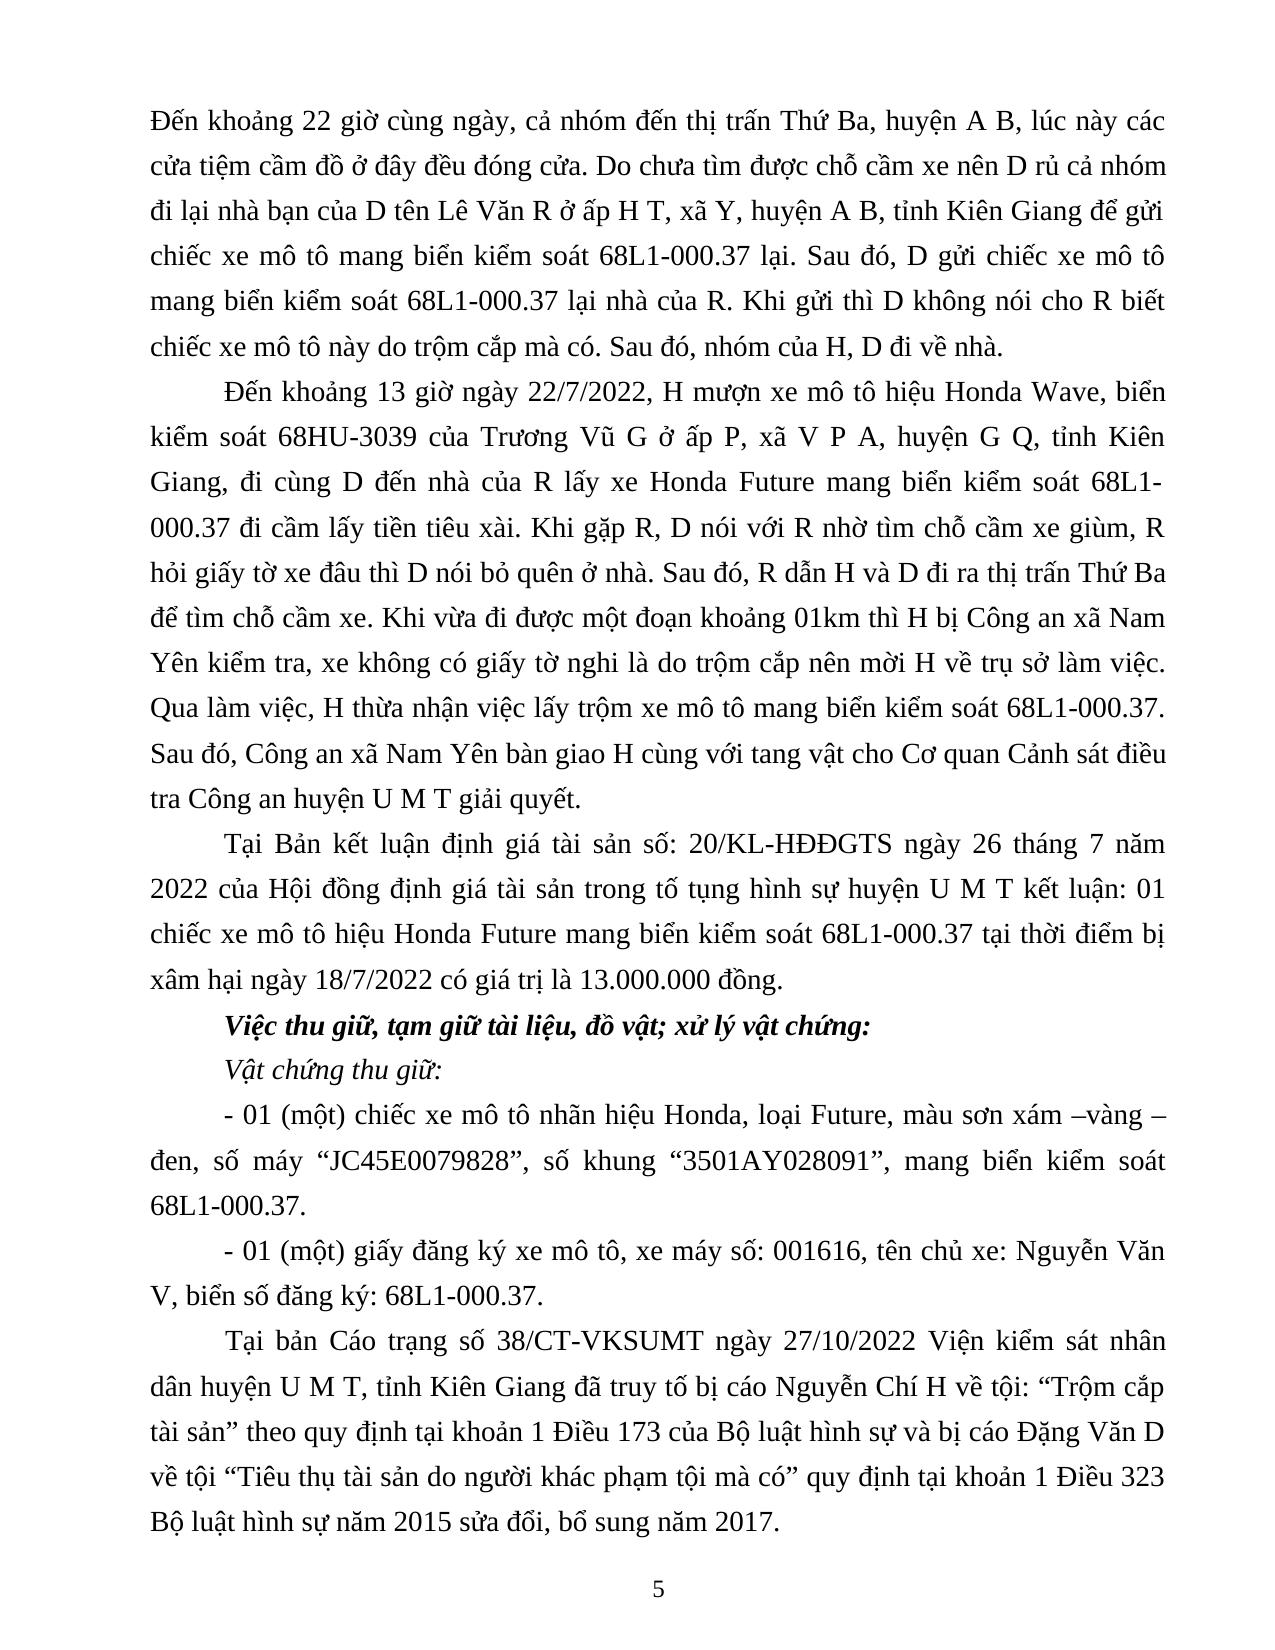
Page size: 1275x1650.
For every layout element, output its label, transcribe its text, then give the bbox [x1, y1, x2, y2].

text Đến khoảng 13 giờ ngày 22/7/2022, H mượn xe mô tô hiệu Honda Wave, biển kiểm soát 68HU-3039 của Trương Vũ G ở ấp P, xã V P A, huyện G Q, tỉnh Kiên Giang, đi cùng D đến nhà của R lấy xe Honda Future mang biển kiểm soát 68L1- [150, 374, 1167, 498]
text 000.37 đi cầm lấy tiền tiêu xài. Khi gặp R, D nói với R nhờ tìm chỗ cầm xe giùm, R hỏi giấy tờ xe đâu thì D nói bỏ quên ở nhà. Sau đó, R dẫn H và D đi ra thị trấn Thứ Ba để tìm chỗ cầm xe. Khi vừa đi được một đoạn khoảng 01km thì H bị Công an xã Nam Yên kiểm tra, xe không có giấy tờ nghi là do trộm cắp nên mời H về trụ sở làm việc. Qua làm việc, H thừa nhận việc lấy trộm xe mô tô mang biển kiểm soát 68L1-000.37. Sau đó, Công an xã Nam Yên bàn giao H cùng với tang vật cho Cơ quan Cảnh sát điều tra Công an huyện U M T giải quyết. [150, 510, 1167, 814]
text Đến khoảng 22 giờ cùng ngày, cả nhóm đến thị trấn Thứ Ba, huyện A B, lúc này các cửa tiệm cầm đồ ở đây đều đóng cửa. Do chưa tìm được chỗ cầm xe nên D rủ cả nhóm đi lại nhà bạn của D tên Lê Văn R ở ấp H T, xã Y, huyện A B, tỉnh Kiên Giang để gửi chiếc xe mô tô mang biển kiểm soát 68L1-000.37 lại. Sau đó, D gửi chiếc xe mô tô mang biển kiểm soát 68L1-000.37 lại nhà của R. Khi gửi thì D không nói cho R biết chiếc xe mô tô này do trộm cắp mà có. Sau đó, nhóm của H, D đi về nhà. [150, 103, 1167, 362]
text Tại bản Cáo trạng số 38/CT-VKSUMT ngày 27/10/2022 Viện kiểm sát nhân dân huyện U M T, tỉnh Kiên Giang đã truy tố bị cáo Nguyễn Chí H về tội: “Trộm cắp tài sản” theo quy định tại khoản 1 Điều 173 của Bộ luật hình sự và bị cáo Đặng Văn D về tội “Tiêu thụ tài sản do người khác phạm tội mà có” quy định tại khoản 1 Điều 323 Bộ luật hình sự năm 2015 sửa đổi, bổ sung năm 2017. [150, 1323, 1167, 1538]
subtitle Việc thu giữ, tạm giữ tài liệu, đồ vật; xử lý vật chứng: [224, 1008, 1179, 1041]
list 01 (một) giấy đăng ký xe mô tô, xe máy số: 001616, tên chủ xe: Nguyễn Văn V, biển số đăng ký: 68L1-000.37. [150, 1233, 1167, 1312]
text Vật chứng thu giữ: [224, 1052, 1179, 1086]
text Tại Bản kết luận định giá tài sản số: 20/KL-HĐĐGTS ngày 26 tháng 7 năm 2022 của Hội đồng định giá tài sản trong tố tụng hình sự huyện U M T kết luận: 01 chiếc xe mô tô hiệu Honda Future mang biển kiểm soát 68L1-000.37 tại thời điểm bị xâm hại ngày 18/7/2022 có giá trị là 13.000.000 đồng. [150, 826, 1167, 995]
list 01 (một) chiếc xe mô tô nhãn hiệu Honda, loại Future, màu sơn xám –vàng – đen, số máy “JC45E0079828”, số khung “3501AY028091”, mang biển kiểm soát 68L1-000.37. [150, 1097, 1167, 1221]
